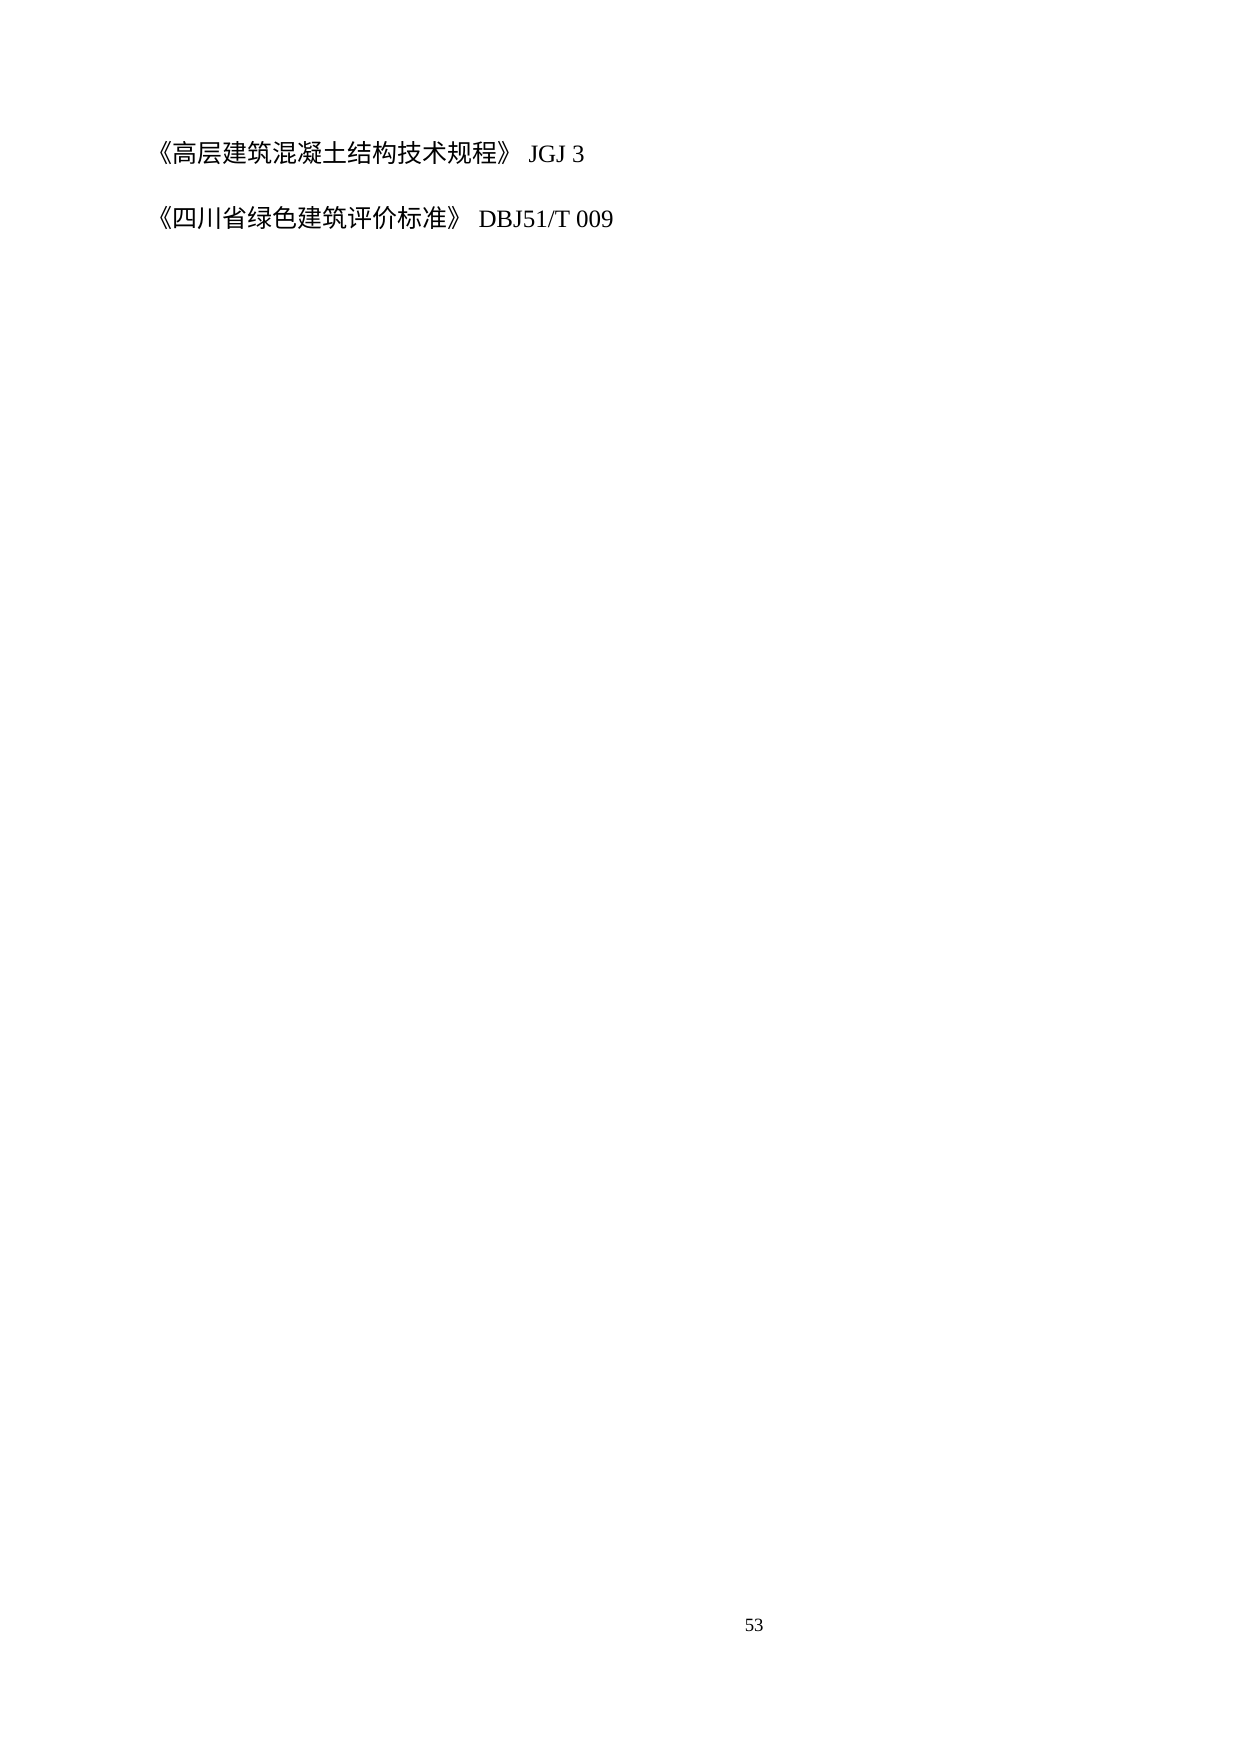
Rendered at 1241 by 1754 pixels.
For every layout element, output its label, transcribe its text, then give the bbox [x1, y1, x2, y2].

text 《四川省绿色建筑评价标准》 DBJ51/T 009 [148, 184, 1122, 249]
text 《高层建筑混凝土结构技术规程》 JGJ 3 [148, 119, 1122, 184]
